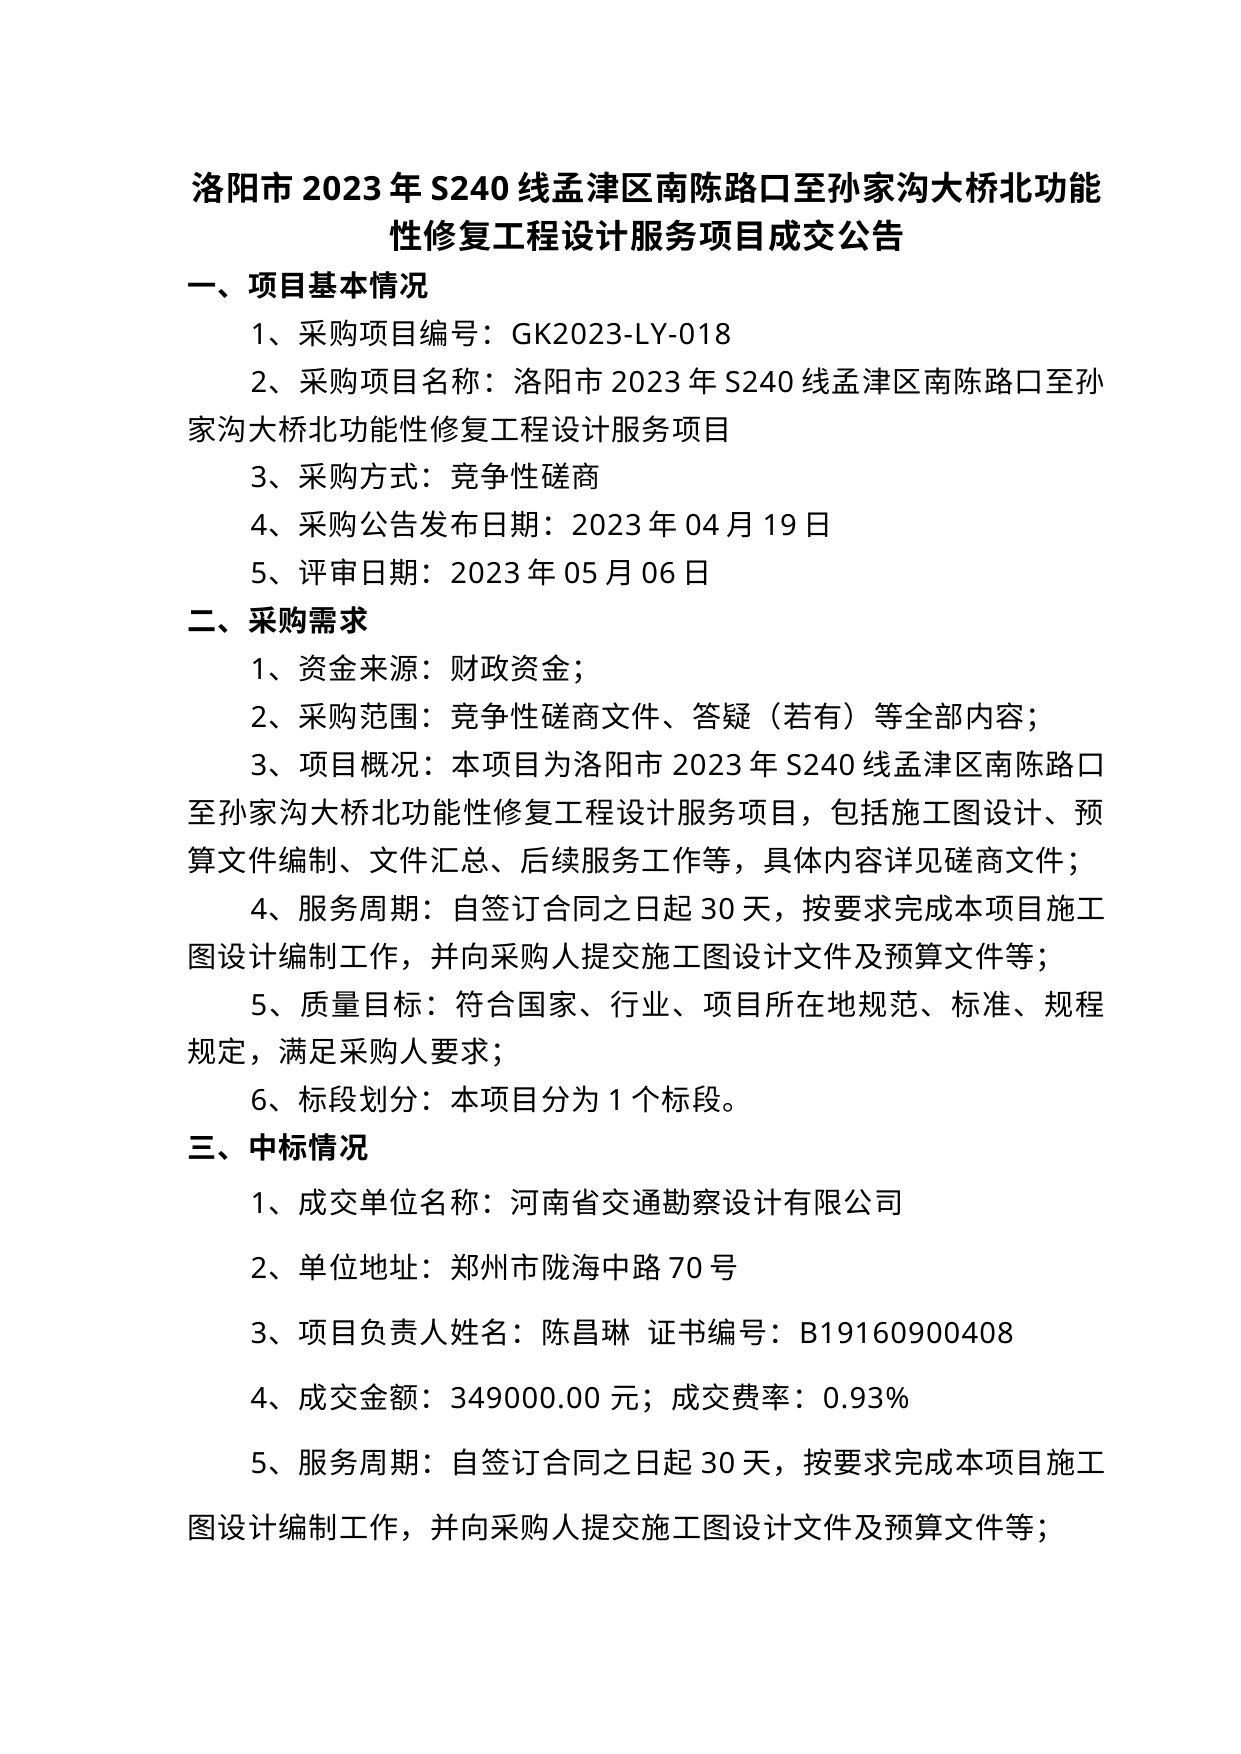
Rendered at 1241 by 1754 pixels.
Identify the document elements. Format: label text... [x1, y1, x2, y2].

text 3、项目负责人姓名：陈昌琳 证书编号：B19160900408 [187, 1298, 1106, 1363]
text 二、采购需求 [187, 593, 1106, 641]
text 2、单位地址：郑州市陇海中路70号 [187, 1233, 1106, 1298]
text 4、成交金额：349000.00 元；成交费率：0.93% [187, 1363, 1106, 1428]
text 1、资金来源：财政资金； [187, 641, 1106, 689]
text 5、评审日期：2023年05月06日 [187, 545, 1106, 593]
text 3、采购方式：竞争性磋商 [187, 449, 1106, 497]
text 1、采购项目编号：GK2023-LY-018 [187, 306, 1106, 354]
text 1、成交单位名称：河南省交通勘察设计有限公司 [187, 1168, 1106, 1233]
text 2、采购项目名称：洛阳市2023年S240线孟津区南陈路口至孙家沟大桥北功能性修复工程设计服务项目 [187, 354, 1106, 449]
text 2、采购范围：竞争性磋商文件、答疑（若有）等全部内容； [187, 689, 1106, 737]
text 5、质量目标：符合国家、行业、项目所在地规范、标准、规程规定，满足采购人要求； [187, 977, 1106, 1072]
text 4、服务周期：自签订合同之日起30天，按要求完成本项目施工图设计编制工作，并向采购人提交施工图设计文件及预算文件等； [187, 881, 1106, 977]
text 三、中标情况 [187, 1120, 1106, 1168]
text 3、项目概况：本项目为洛阳市2023年S240线孟津区南陈路口至孙家沟大桥北功能性修复工程设计服务项目，包括施工图设计、预算文件编制、文件汇总、后续服务工作等，具体内容详见磋商文件； [187, 737, 1106, 881]
text 6、标段划分：本项目分为1个标段。 [187, 1072, 1106, 1120]
text 4、采购公告发布日期：2023年04月19日 [187, 497, 1106, 545]
text 洛阳市2023年S240线孟津区南陈路口至孙家沟大桥北功能性修复工程设计服务项目成交公告 [187, 162, 1106, 258]
text 一、项目基本情况 [187, 258, 1106, 306]
text 5、服务周期：自签订合同之日起30天，按要求完成本项目施工图设计编制工作，并向采购人提交施工图设计文件及预算文件等； [187, 1428, 1106, 1558]
